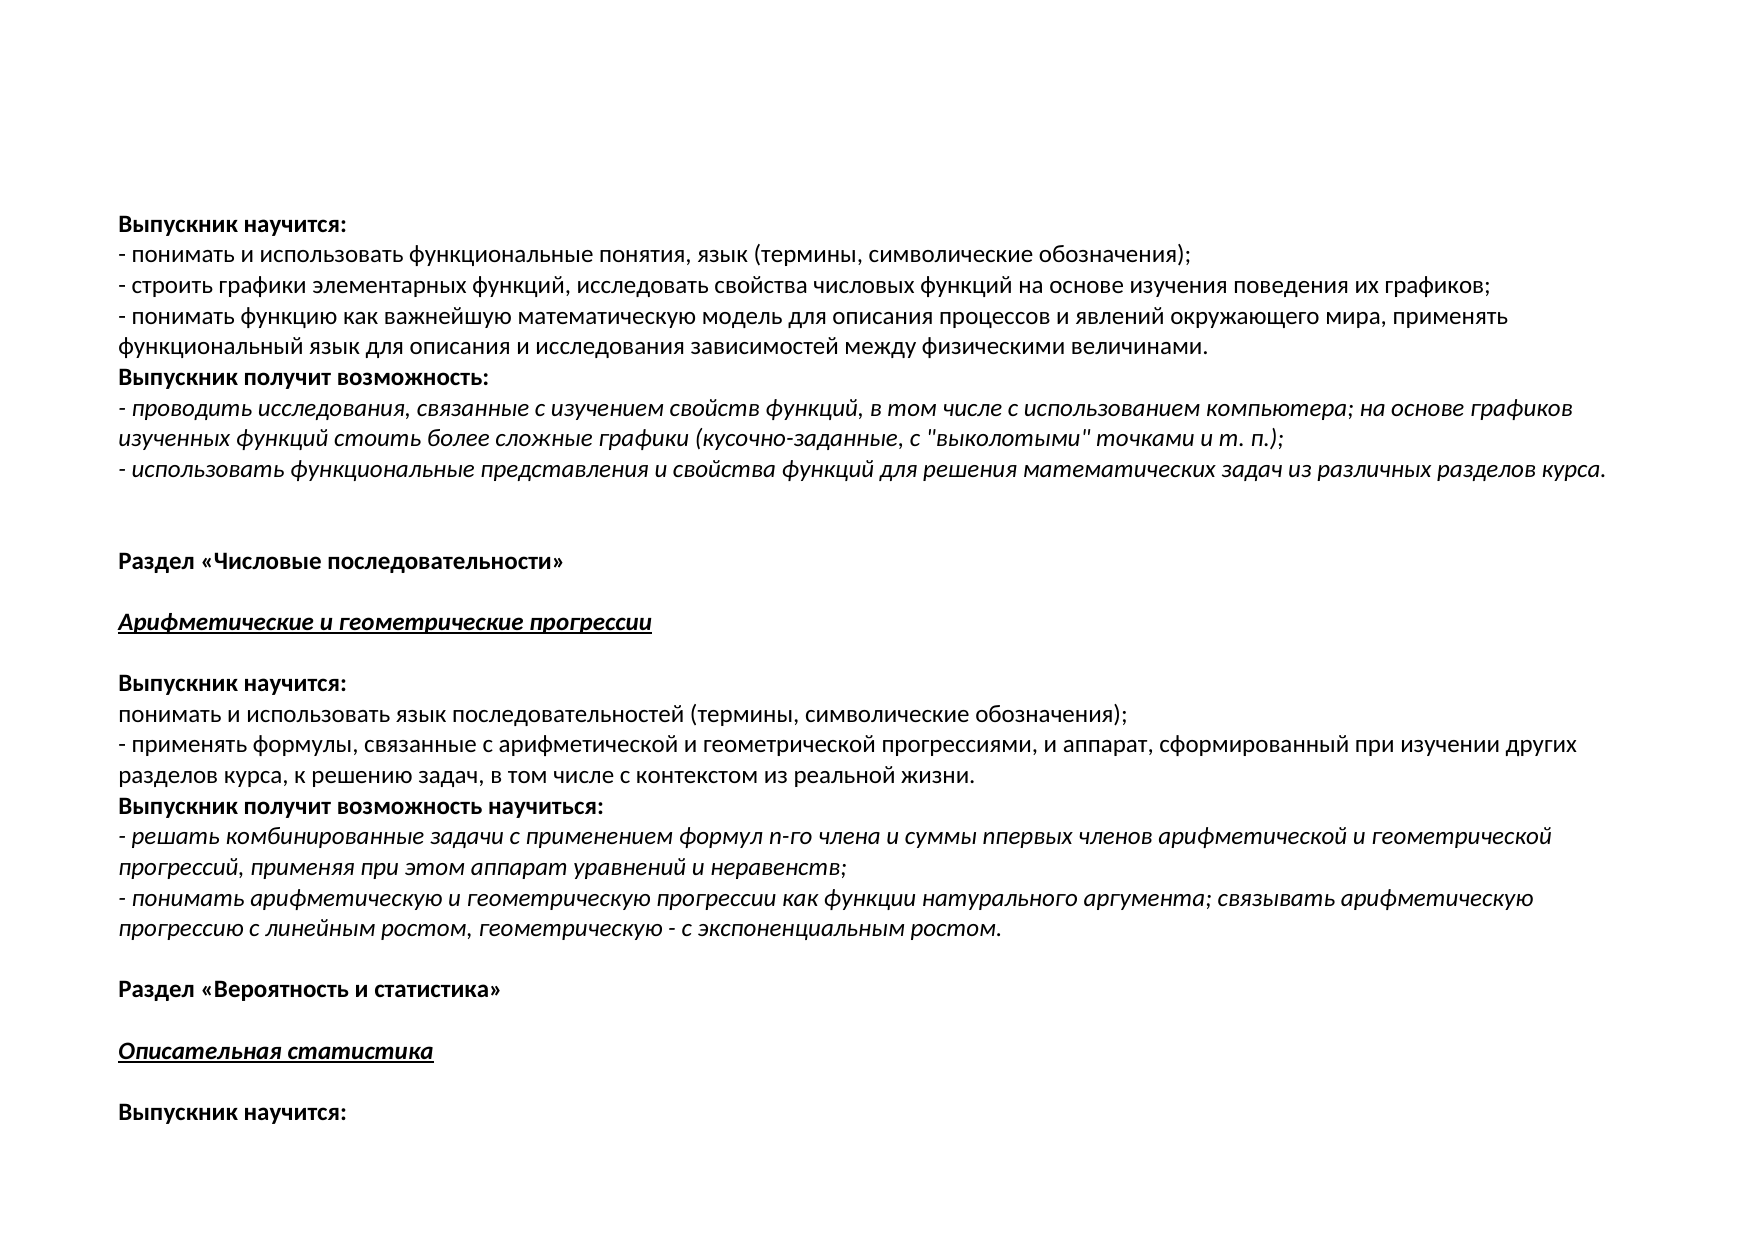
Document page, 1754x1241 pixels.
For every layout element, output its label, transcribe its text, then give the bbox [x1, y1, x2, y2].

text Раздел «Вероятность и статистика» [118, 973, 1636, 1004]
text - применять формулы, связанные с арифметической и геометрической прогрессиями, и аппарат, сформированный при изучении других разделов курса, к решению задач, в том числе с контекстом из реальной жизни. [118, 728, 1636, 790]
text Описательная статистика [118, 1035, 1636, 1065]
text понимать и использовать язык последовательностей (термины, символические обозначения); [118, 698, 1636, 728]
text Выпускник научится: [118, 667, 1636, 698]
text Арифметические и геометрические прогрессии [118, 606, 1636, 637]
text Раздел «Числовые последовательности» [118, 545, 1636, 575]
text Выпускник получит возможность научиться: [118, 790, 1636, 820]
text - проводить исследования, связанные с изучением свойств функций, в том числе с использованием компьютера; на основе графиков изученных функций стоить более сложные графики (кусочно-заданные, с "выколотыми" точками и т. п.); [118, 392, 1636, 453]
text Выпускник получит возможность: [118, 361, 1636, 392]
text - понимать функцию как важнейшую математическую модель для описания процессов и явлений окружающего мира, применять функциональный язык для описания и исследования зависимостей между физическими величинами. [118, 300, 1636, 361]
text - понимать и использовать функциональные понятия, язык (термины, символические обозначения); [118, 238, 1636, 269]
text - использовать функциональные представления и свойства функций для решения математических задач из различных разделов курса. [118, 453, 1636, 483]
text Выпускник научится: [118, 208, 1636, 238]
text - строить графики элементарных функций, исследовать свойства числовых функций на основе изучения поведения их графиков; [118, 269, 1636, 300]
text - понимать арифметическую и геометрическую прогрессии как функции натурального аргумента; связывать арифметическую прогрессию с линейным ростом, геометрическую - с экспоненциальным ростом. [118, 882, 1636, 943]
text - решать комбинированные задачи с применением формул n-го члена и суммы nпервых членов арифметической и геометрической прогрессий, применяя при этом аппарат уравнений и неравенств; [118, 820, 1636, 882]
text Выпускник научится: [118, 1096, 1636, 1127]
